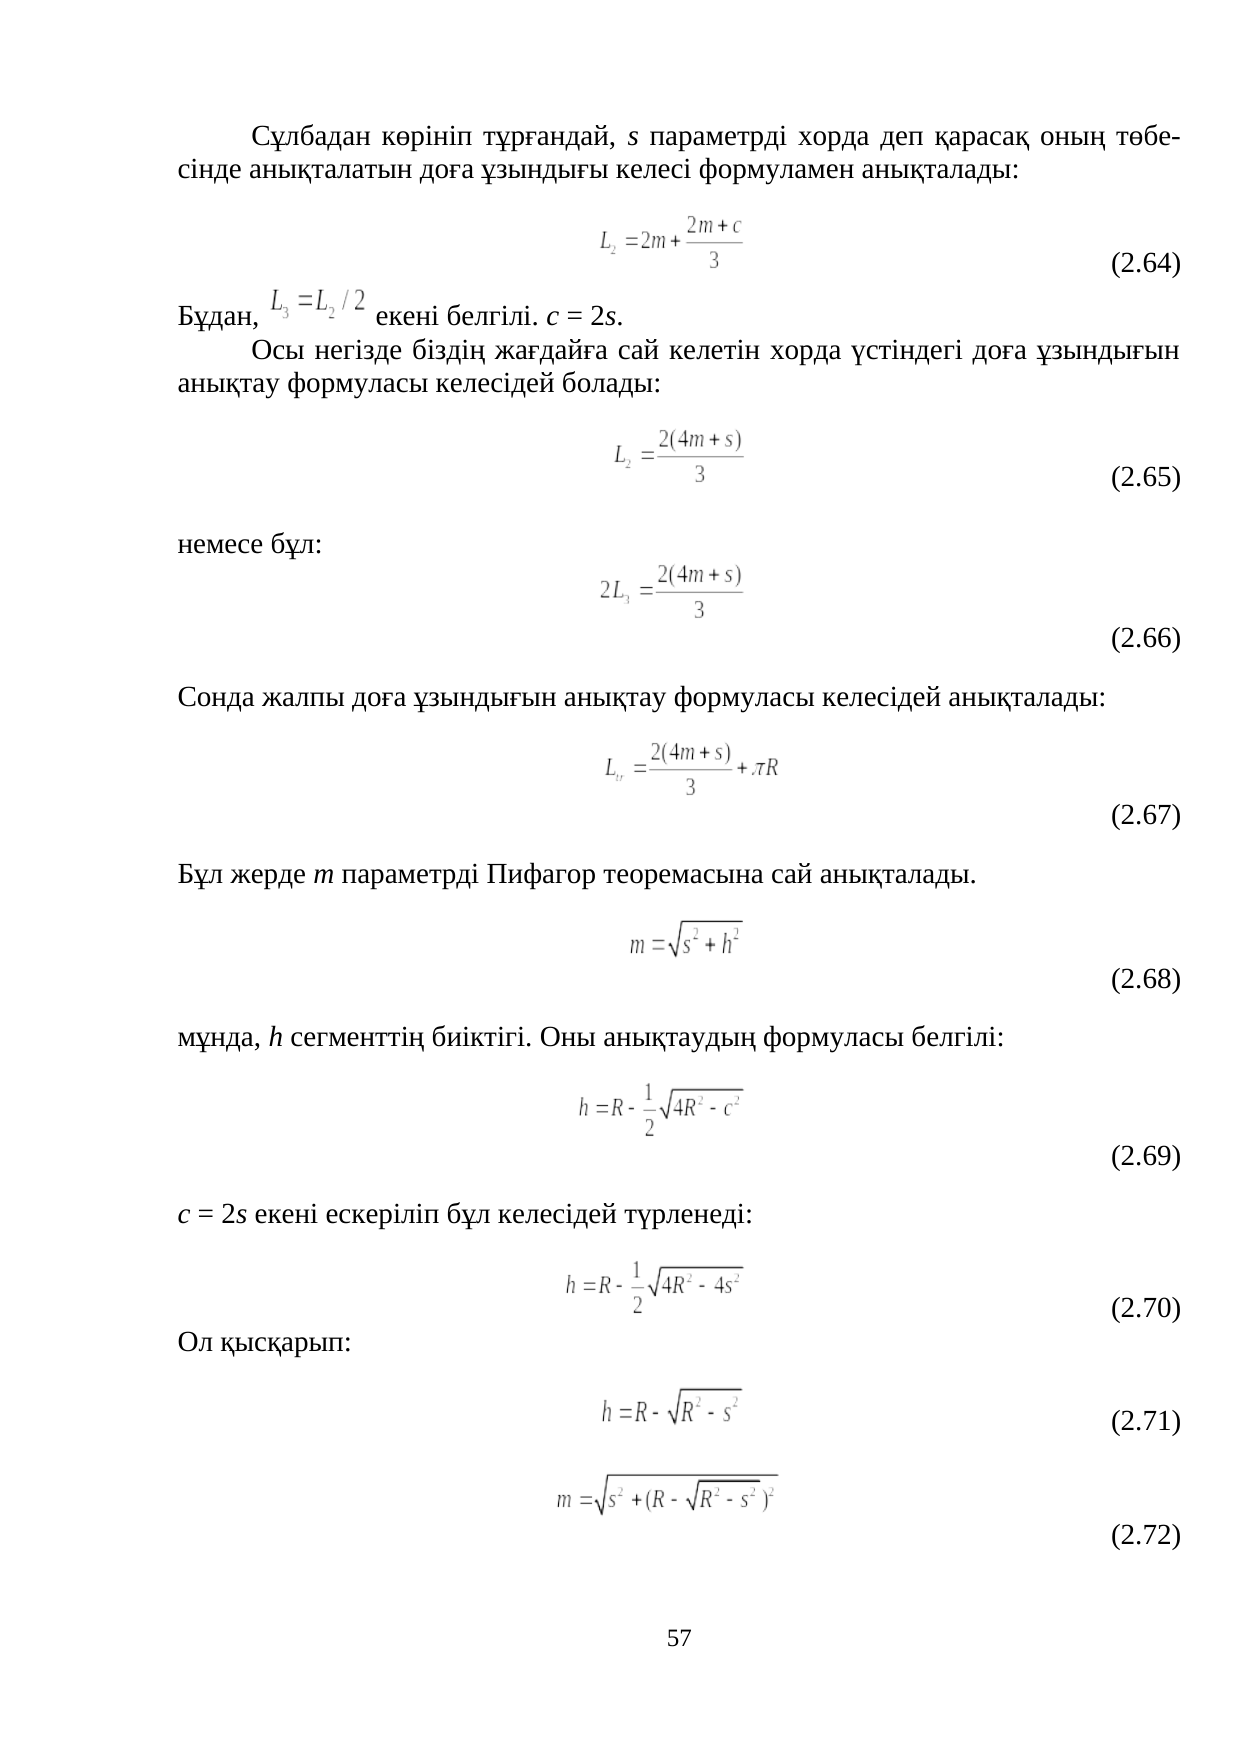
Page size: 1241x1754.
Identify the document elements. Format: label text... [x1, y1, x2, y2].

text (2.71) [177, 1382, 1181, 1437]
text (2.64) [177, 210, 1181, 279]
text Сұлбадан көрініп тұрғандай, s параметрді хорда деп қарасақ оның төбе-сінде анықталатын доға ұзындығы келесі формуламен анықталады: [177, 118, 1181, 185]
text Сонда жалпы доға ұзындығын анықтау формуласы келесідей анықталады: [177, 679, 1181, 712]
text Бұдан, екені белгілі. c = 2s. [177, 279, 1181, 332]
text (2.70) [177, 1255, 1181, 1324]
text Бұл жерде m параметрді Пифагор теоремасына сай анықталады. [177, 856, 1181, 889]
text (2.69) [177, 1078, 1181, 1172]
text Ол қысқарып: [177, 1324, 1181, 1357]
text (2.65) [177, 424, 1181, 493]
text (2.66) [177, 560, 1181, 654]
text (2.67) [177, 737, 1181, 831]
text (2.68) [177, 914, 1181, 994]
text Осы негізде біздің жағдайға сай келетін хорда үстіндегі доға ұзындығын анықтау формуласы келесідей болады: [177, 332, 1181, 399]
text c = 2s екені ескеріліп бұл келесідей түрленеді: [177, 1197, 1181, 1230]
text мұнда, h сегменттің биіктігі. Оны анықтаудың формуласы белгілі: [177, 1019, 1181, 1053]
text немесе бұл: [177, 526, 1181, 560]
text (2.72) [177, 1471, 1181, 1550]
